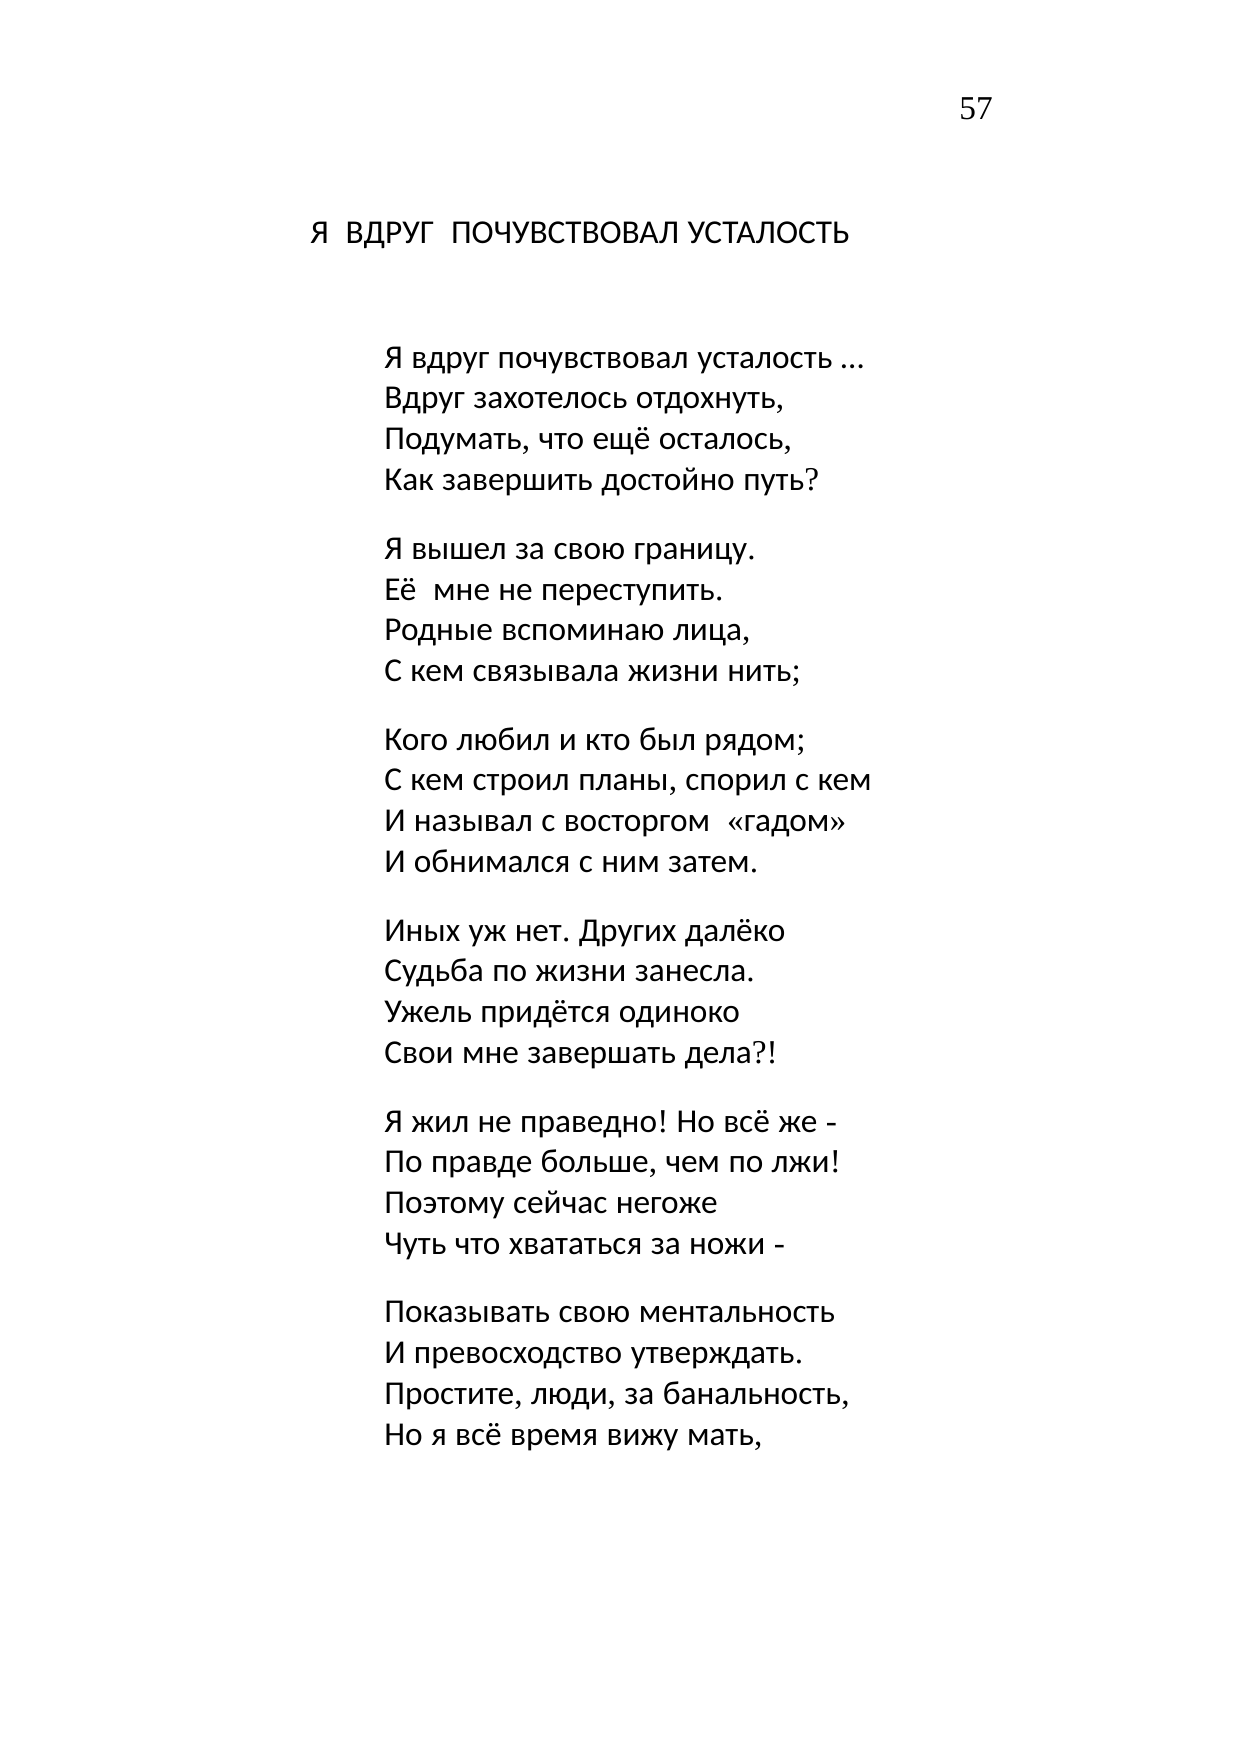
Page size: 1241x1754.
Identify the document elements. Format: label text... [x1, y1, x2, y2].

text Показывать свою ментальность [384, 1291, 1152, 1331]
text Свои мне завершать дела?! [384, 1031, 1152, 1072]
text Я жил не праведно! Но всё же - [384, 1099, 1152, 1140]
text И обнимался с ним затем. [384, 840, 1152, 881]
text По правде больше, чем по лжи! [384, 1140, 1152, 1181]
text Я ВДРУГ ПОЧУВСТВОВАЛ УСТАЛОСТЬ [310, 211, 1152, 252]
text Поэтому сейчас негоже [384, 1181, 1152, 1222]
text 57 [384, 89, 1152, 127]
text С кем связывала жизни нить; [384, 649, 1152, 690]
text Иных уж нет. Других далёко [384, 909, 1152, 949]
text Чуть что хвататься за ножи - [384, 1222, 1152, 1262]
text Вдруг захотелось отдохнуть, [384, 377, 1152, 417]
text Как завершить достойно путь? [384, 458, 1152, 499]
text Простите, люди, за банальность, [384, 1372, 1152, 1413]
text Но я всё время вижу мать, [384, 1413, 1152, 1453]
text И называл с восторгом «гадом» [384, 799, 1152, 840]
text Судьба по жизни занесла. [384, 949, 1152, 990]
text Её мне не переступить. [384, 567, 1152, 608]
text Родные вспоминаю лица, [384, 608, 1152, 649]
text Я вышел за свою границу. [384, 527, 1152, 567]
text Я вдруг почувствовал усталость … [384, 336, 1152, 377]
text И превосходство утверждать. [384, 1331, 1152, 1372]
text С кем строил планы, спорил с кем [384, 758, 1152, 799]
text Кого любил и кто был рядом; [384, 718, 1152, 758]
text Ужель придётся одиноко [384, 990, 1152, 1031]
text Подумать, что ещё осталось, [384, 417, 1152, 458]
